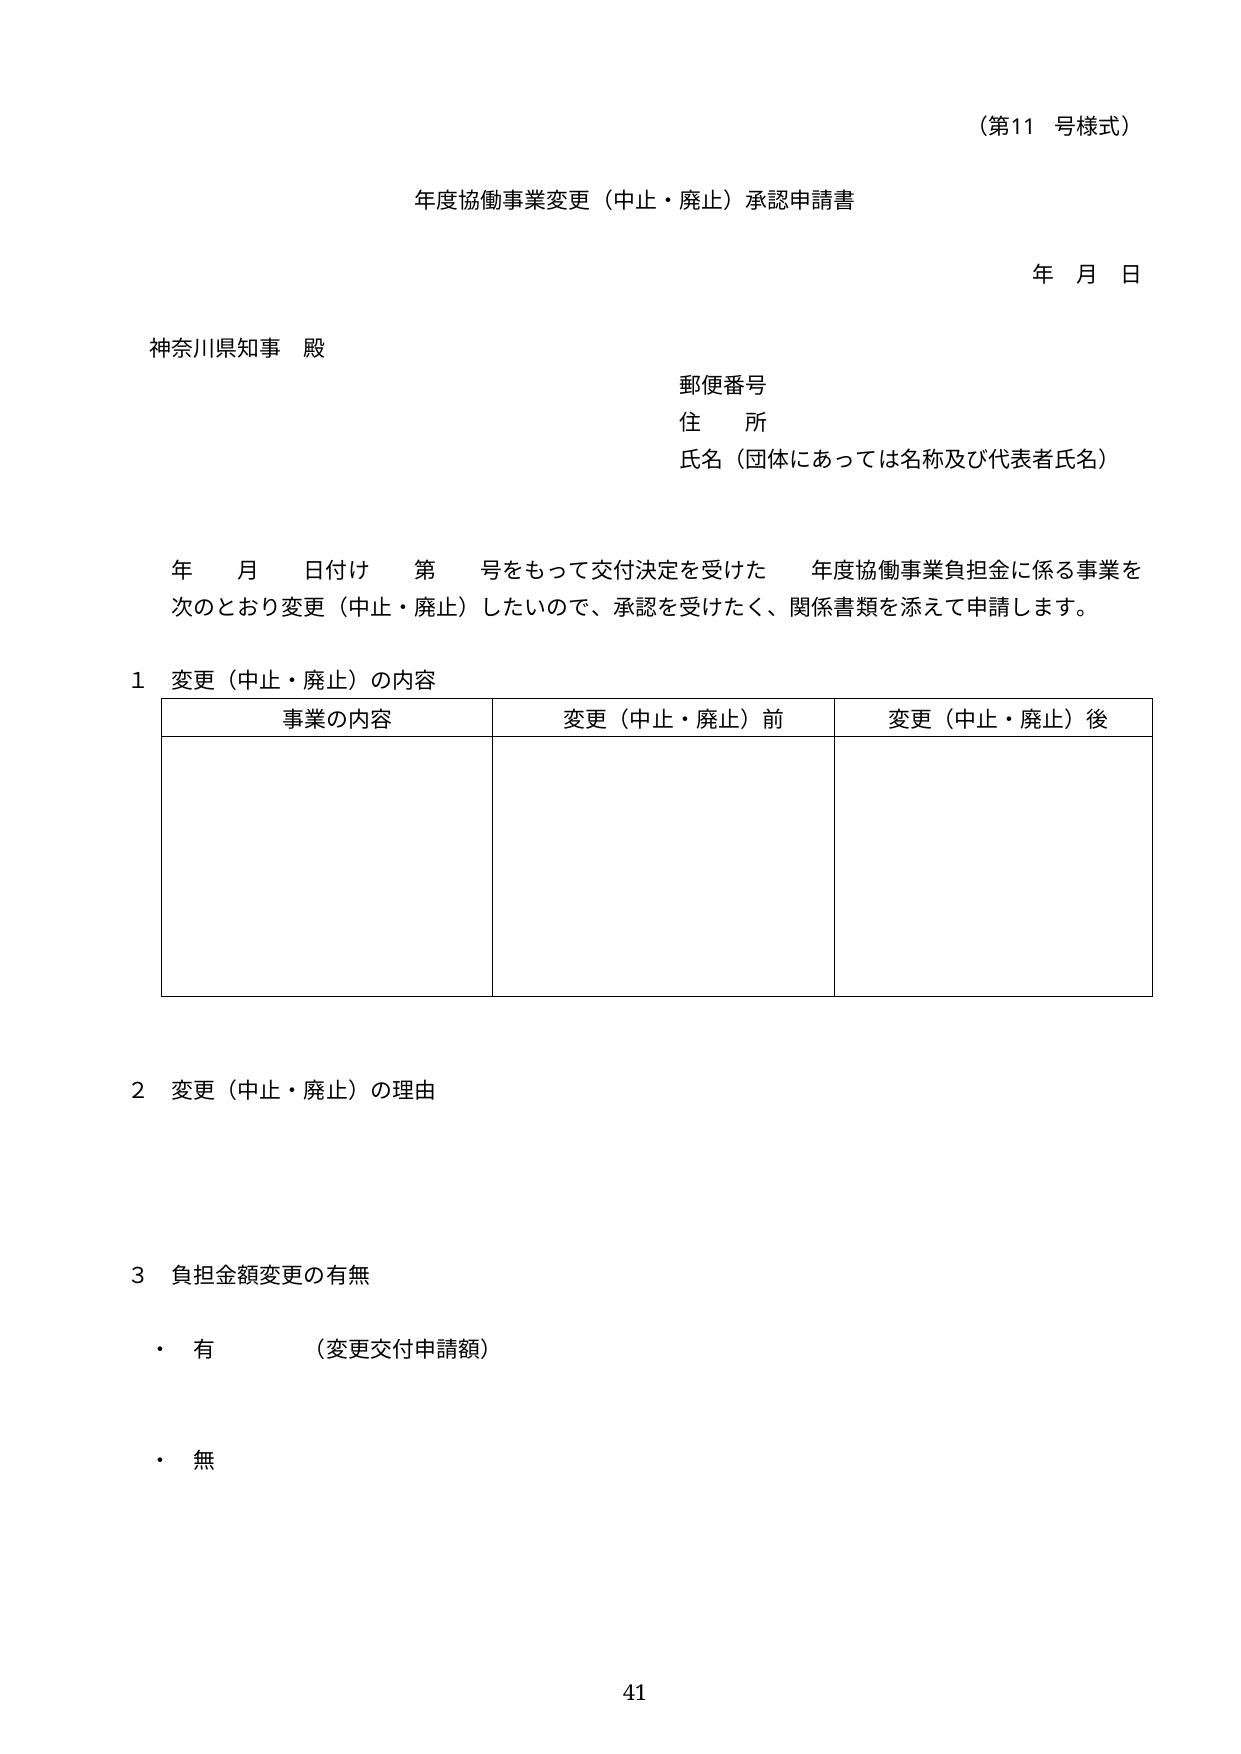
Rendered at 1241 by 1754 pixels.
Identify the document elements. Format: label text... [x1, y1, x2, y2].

text 氏名（団体にあっては名称及び代表者氏名） [659, 439, 1177, 476]
text 年度協働事業変更（中止・廃止）承認申請書 [127, 180, 1143, 217]
text 神奈川県知事 殿 [127, 328, 1099, 365]
table_cell [493, 737, 834, 996]
text 郵便番号 [570, 365, 1177, 402]
table_cell [162, 737, 492, 996]
text ・ 無 [127, 1441, 1143, 1478]
text 住 所 [570, 402, 1177, 439]
text ・ 有 （変更交付申請額） [127, 1330, 1143, 1367]
table_header 変更（中止・廃止）前 [493, 699, 834, 736]
text 年 月 日付け 第 号をもって交付決定を受けた 年度協働事業負担金に係る事業を次のとおり変更（中止・廃止）したいので、承認を受けたく、関係書類を添えて申請します。 [127, 550, 1143, 624]
text 年 月 日 [127, 254, 1143, 291]
text １ 変更（中止・廃止）の内容 [127, 661, 1143, 698]
table_header 事業の内容 [162, 699, 492, 736]
text ２ 変更（中止・廃止）の理由 [127, 1071, 1143, 1108]
table_header 変更（中止・廃止）後 [835, 699, 1152, 736]
text ３ 負担金額変更の有無 [127, 1256, 1143, 1293]
table_cell [835, 737, 1152, 996]
text （第11号様式） [127, 106, 1143, 143]
